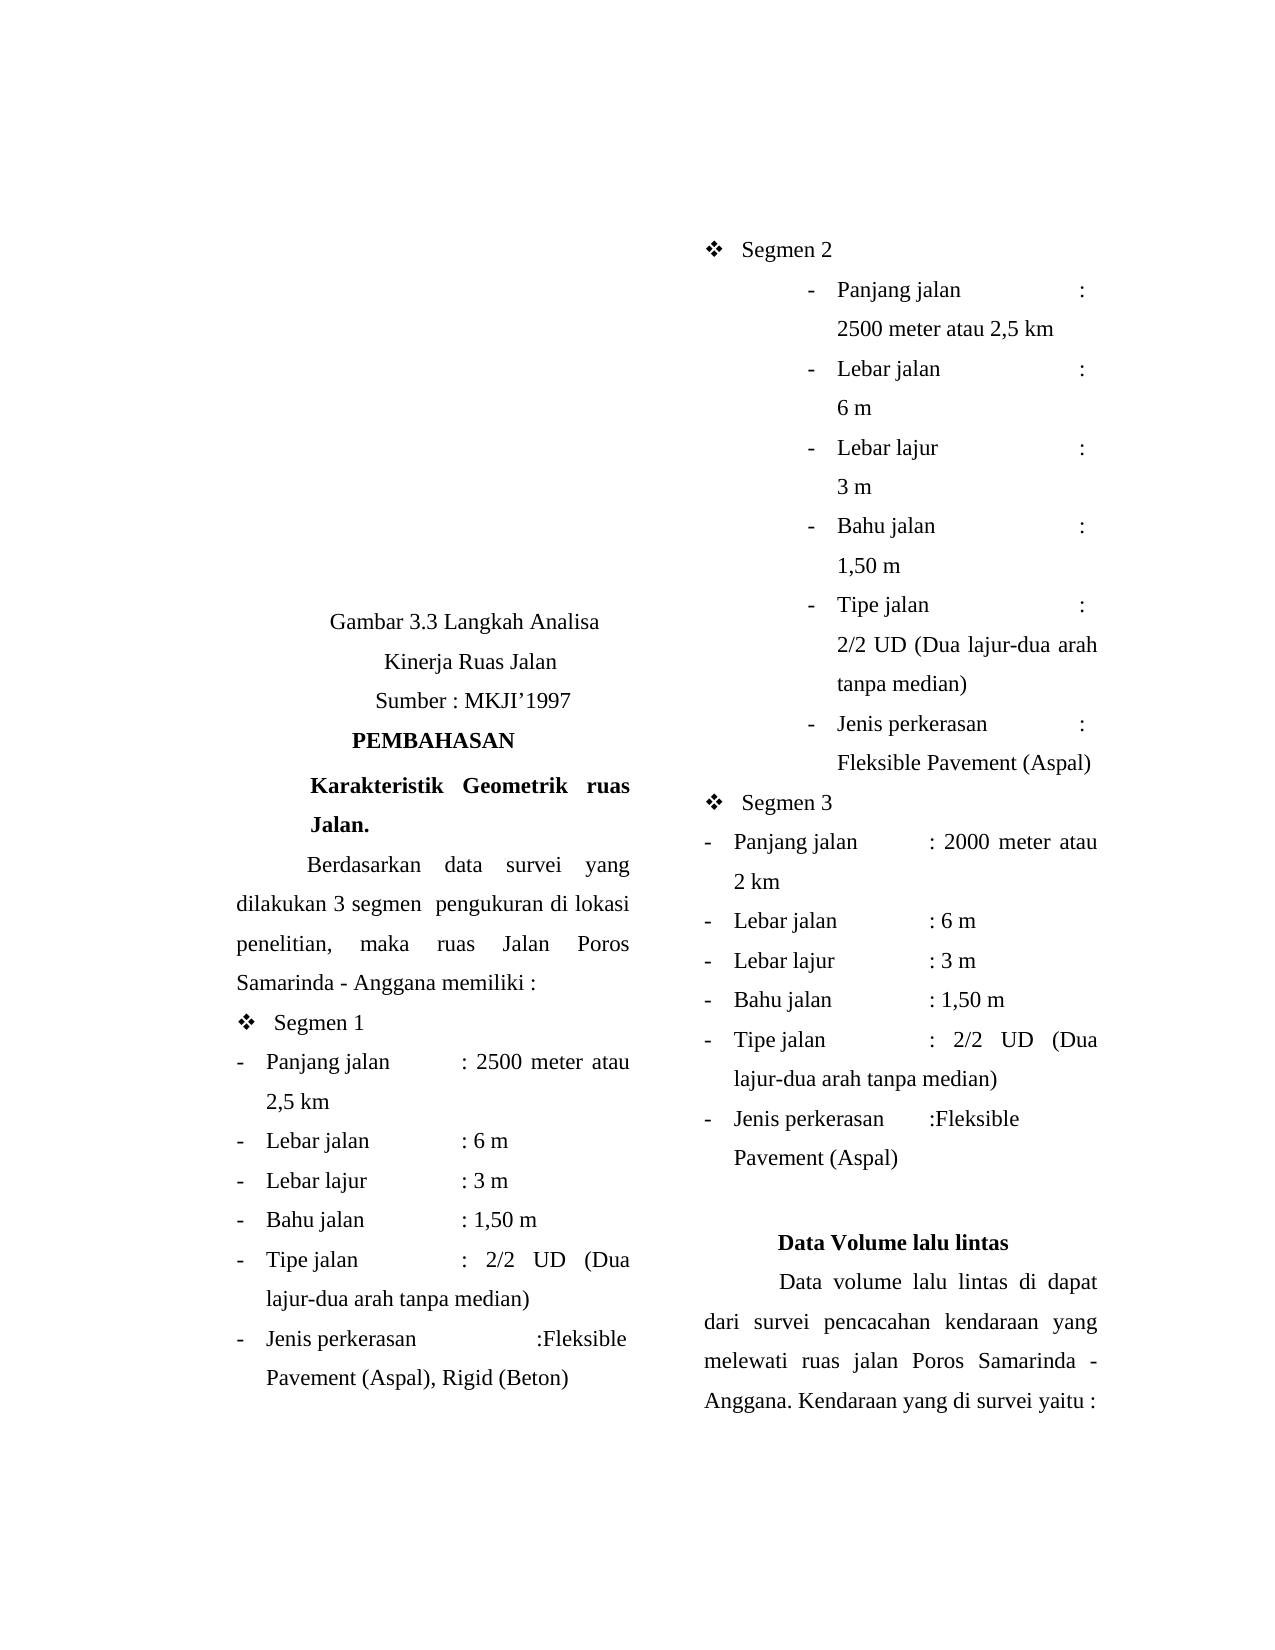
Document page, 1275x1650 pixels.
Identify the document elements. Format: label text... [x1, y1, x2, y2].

list Bahu jalan : 1,50 m [807, 513, 1098, 578]
text Karakteristik Geometrik ruas Jalan. [310, 772, 630, 838]
list Lebar lajur : 3 m [236, 1167, 630, 1193]
list Lebar lajur : 3 m [807, 434, 1098, 499]
list Tipe jalan : 2/2 UD (Dua lajur-dua arah tanpa median) [236, 1246, 630, 1312]
list Tipe jalan : 2/2 UD (Dua lajur-dua arah tanpa median) [704, 1026, 1098, 1092]
text PEMBAHASAN [236, 727, 630, 753]
list Segmen 1 [236, 1009, 630, 1035]
list Segmen 2 [704, 236, 1098, 263]
list Lebar lajur : 3 m [704, 947, 1098, 973]
list Lebar jalan : 6 m [236, 1127, 630, 1154]
list Bahu jalan : 1,50 m [704, 986, 1098, 1013]
list Panjang jalan : 2500 meter atau 2,5 km [236, 1048, 630, 1114]
list Jenis perkerasan : Fleksible Pavement (Aspal) [807, 710, 1098, 776]
list Segmen 3 [704, 789, 1098, 815]
text Gambar 3.3 Langkah Analisa Kinerja Ruas Jalan [295, 608, 630, 674]
text Data Volume lalu lintas [778, 1229, 1098, 1255]
list Lebar jalan : 6 m [807, 355, 1098, 421]
list Panjang jalan : 2000 meter atau 2 km [704, 828, 1098, 894]
list Berdasarkan data survei yang dilakukan 3 segmen pengukuran di lokasi penelitian, maka ruas Jalan Poros Samarinda - Anggana memiliki : [236, 851, 630, 996]
text Sumber : MKJI’1997 [236, 687, 630, 714]
list Panjang jalan : 2500 meter atau 2,5 km [807, 276, 1098, 342]
list Jenis perkerasan :Fleksible Pavement (Aspal) [704, 1105, 1098, 1171]
list Bahu jalan : 1,50 m [236, 1206, 630, 1233]
text Data volume lalu lintas di dapat dari survei pencacahan kendaraan yang melewati ruas jalan Poros Samarinda - Anggana. Kendaraan yang di survei yaitu : [704, 1268, 1098, 1413]
list Tipe jalan : 2/2 UD (Dua lajur-dua arah tanpa median) [807, 592, 1098, 697]
list Jenis perkerasan :Fleksible Pavement (Aspal), Rigid (Beton) [236, 1325, 630, 1391]
list Lebar jalan : 6 m [704, 907, 1098, 934]
